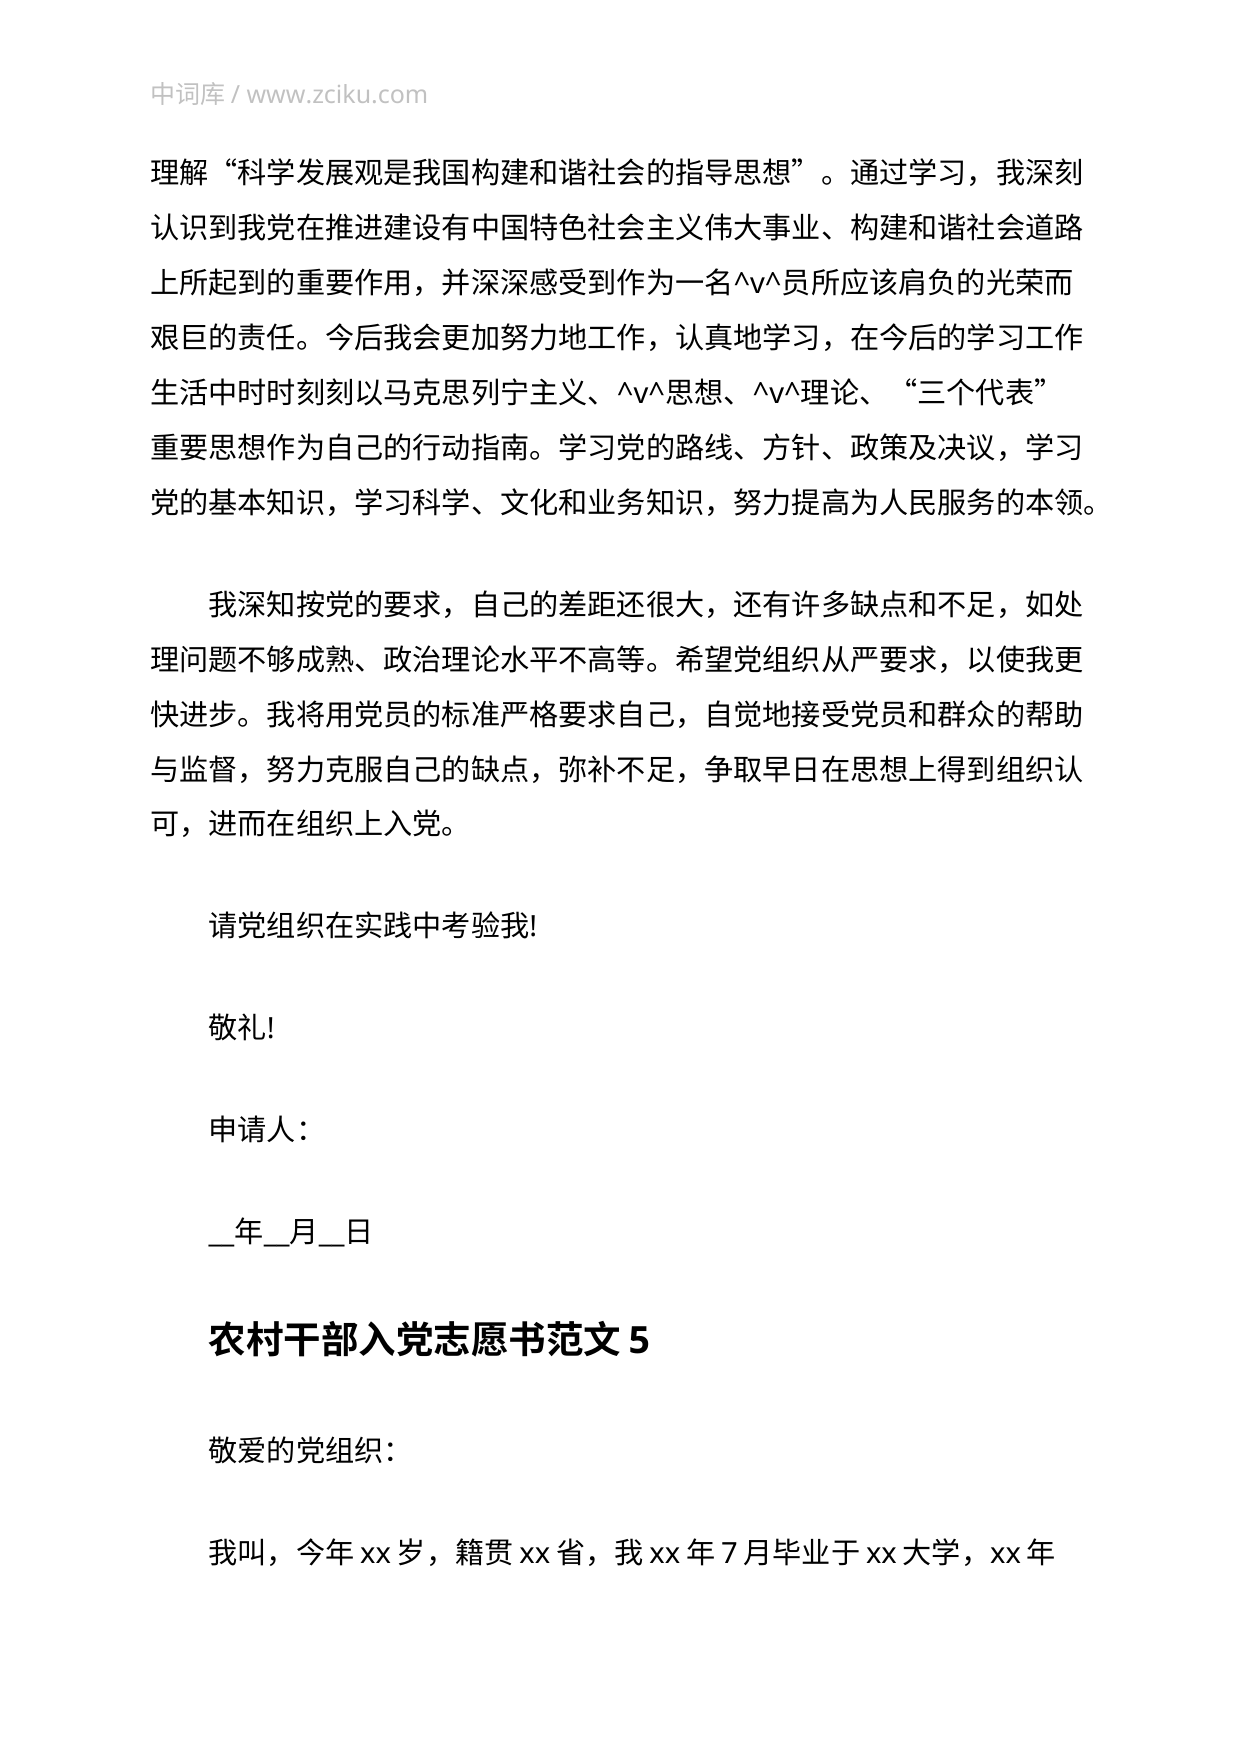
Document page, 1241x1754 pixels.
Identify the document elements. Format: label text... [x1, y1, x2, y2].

text 敬爱的党组织： [150, 1428, 1090, 1470]
text 申请人： [150, 1107, 1090, 1149]
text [150, 1530, 1090, 1572]
text 我深知按党的要求，自己的差距还很大，还有许多缺点和不足，如处理问题不够成熟、政治理论水平不高等。希望党组织从严要求，以使我更快进步。我将用党员的标准严格要求自己，自觉地接受党员和群众的帮助与监督，努力克服自己的缺点，弥补不足，争取早日在思想上得到组织认可，进而在组织上入党。 [150, 581, 1090, 843]
text 敬礼! [150, 1005, 1090, 1047]
text 请党组织在实践中考验我! [150, 903, 1090, 945]
text __年__月__日 [150, 1208, 1090, 1251]
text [150, 150, 1090, 522]
text 农村干部入党志愿书范文5 [150, 1310, 1090, 1365]
